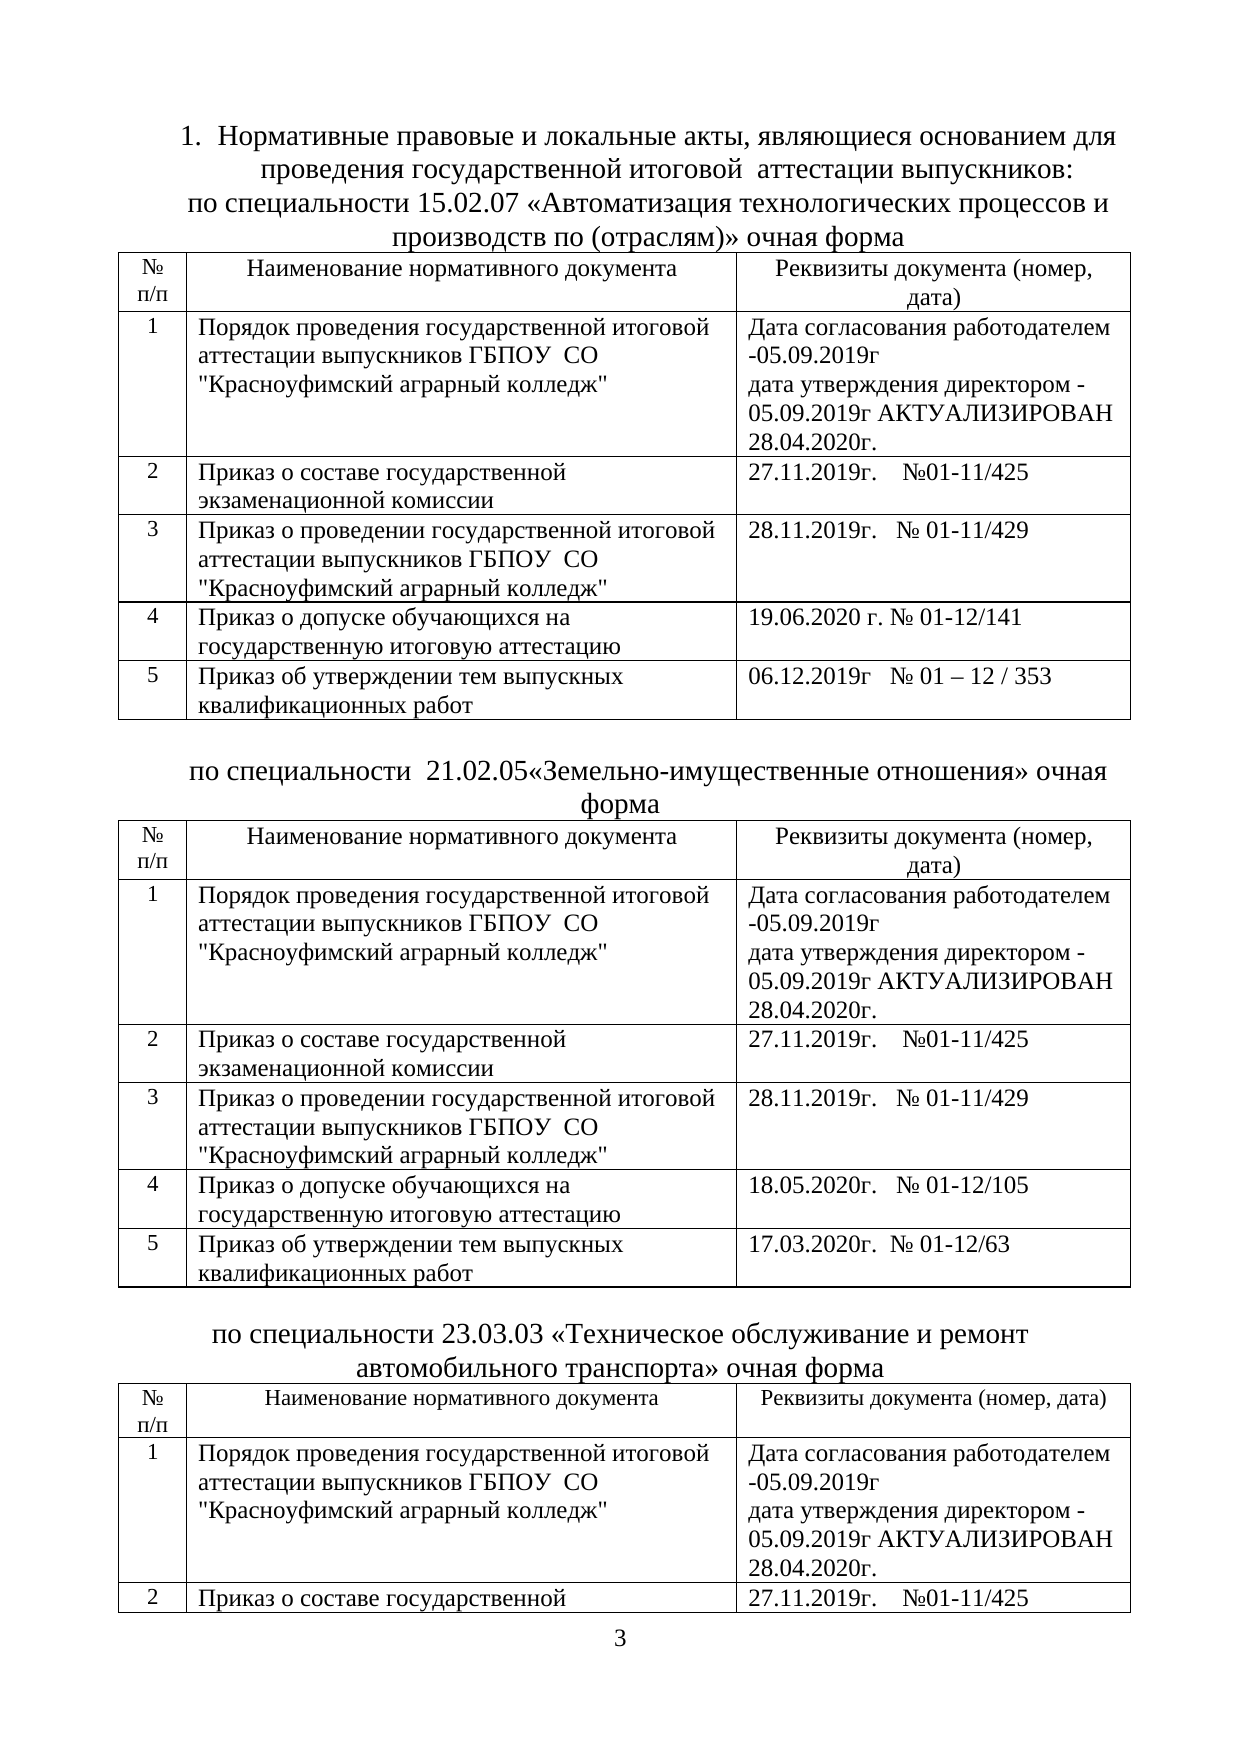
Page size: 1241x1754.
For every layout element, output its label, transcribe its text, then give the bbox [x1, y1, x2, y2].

table_cell Приказ о проведении государственной итоговой аттестации выпускников ГБПОУ СО "Красноуфимский аграрный колледж" [187, 515, 736, 601]
table_cell 19.06.2020 г. № 01-12/141 [737, 603, 1130, 660]
table_header № п/п [119, 1384, 186, 1437]
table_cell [737, 1583, 1130, 1612]
table_cell 4 [119, 1170, 186, 1228]
table_cell 2 [119, 457, 186, 514]
table_cell 27.11.2019г. №01-11/425 [737, 1025, 1130, 1082]
table_cell 2 [119, 1025, 186, 1082]
table_cell Порядок проведения государственной итоговой аттестации выпускников ГБПОУ СО "Красноуфимский аграрный колледж" [187, 1438, 736, 1582]
table_cell 1 [119, 312, 186, 456]
table_cell Дата согласования работодателем -05.09.2019г дата утверждения директором - 05.09.2019г АКТУАЛИЗИРОВАН 28.04.2020г. [737, 312, 1130, 456]
table_cell 06.12.2019г № 01 – 12 / 353 [737, 661, 1130, 718]
table_cell 4 [119, 603, 186, 660]
table_header Наименование нормативного документа [187, 821, 736, 879]
table_cell 3 [119, 515, 186, 601]
table_cell Приказ об утверждении тем выпускных квалификационных работ [187, 1229, 736, 1286]
text по специальности 21.02.05«Земельно-имущественные отношения» очная форма [118, 753, 1122, 820]
table_cell Порядок проведения государственной итоговой аттестации выпускников ГБПОУ СО "Красноуфимский аграрный колледж" [187, 880, 736, 1023]
table_cell Приказ об утверждении тем выпускных квалификационных работ [187, 661, 736, 718]
table_header № п/п [119, 821, 186, 879]
text по специальности 23.03.03 «Техническое обслуживание и ремонт автомобильного транспорта» очная форма [118, 1316, 1122, 1383]
table_cell Приказ о проведении государственной итоговой аттестации выпускников ГБПОУ СО "Красноуфимский аграрный колледж" [187, 1083, 736, 1169]
table_cell 2 [119, 1583, 186, 1612]
table_cell 17.03.2020г. № 01-12/63 [737, 1229, 1130, 1286]
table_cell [187, 1583, 736, 1612]
table_cell 27.11.2019г. №01-11/425 [737, 457, 1130, 514]
table_cell Дата согласования работодателем -05.09.2019г дата утверждения директором - 05.09.2019г АКТУАЛИЗИРОВАН 28.04.2020г. [737, 1438, 1130, 1582]
table_cell 3 [119, 1083, 186, 1169]
table_cell 1 [119, 1438, 186, 1582]
table_cell Приказ о допуске обучающихся на государственную итоговую аттестацию [187, 1170, 736, 1228]
table_cell 28.11.2019г. № 01-11/429 [737, 515, 1130, 601]
table_header Реквизиты документа (номер, дата) [737, 1384, 1130, 1437]
table_header № п/п [119, 253, 186, 311]
table_cell 18.05.2020г. № 01-12/105 [737, 1170, 1130, 1228]
table_header Реквизиты документа (номер, дата) [737, 253, 1130, 311]
table_cell Приказ о составе государственной экзаменационной комиссии [187, 457, 736, 514]
table_header Наименование нормативного документа [187, 253, 736, 311]
table_cell Приказ о допуске обучающихся на государственную итоговую аттестацию [187, 603, 736, 660]
table_cell Порядок проведения государственной итоговой аттестации выпускников ГБПОУ СО "Красноуфимский аграрный колледж" [187, 312, 736, 456]
table_cell 1 [119, 880, 186, 1023]
table_cell 5 [119, 661, 186, 718]
table_header Наименование нормативного документа [187, 1384, 736, 1437]
table_cell 28.11.2019г. № 01-11/429 [737, 1083, 1130, 1169]
table_cell 5 [119, 1229, 186, 1286]
table_header Реквизиты документа (номер, дата) [737, 821, 1130, 879]
table_cell Приказ о составе государственной экзаменационной комиссии [187, 1025, 736, 1082]
table_cell Дата согласования работодателем -05.09.2019г дата утверждения директором - 05.09.2019г АКТУАЛИЗИРОВАН 28.04.2020г. [737, 880, 1130, 1023]
text по специальности 15.02.07 «Автоматизация технологических процессов и производств по (отраслям)» очная форма [174, 185, 1122, 252]
list Нормативные правовые и локальные акты, являющиеся основанием для проведения государственной итоговой аттестации выпускников: [174, 118, 1122, 185]
